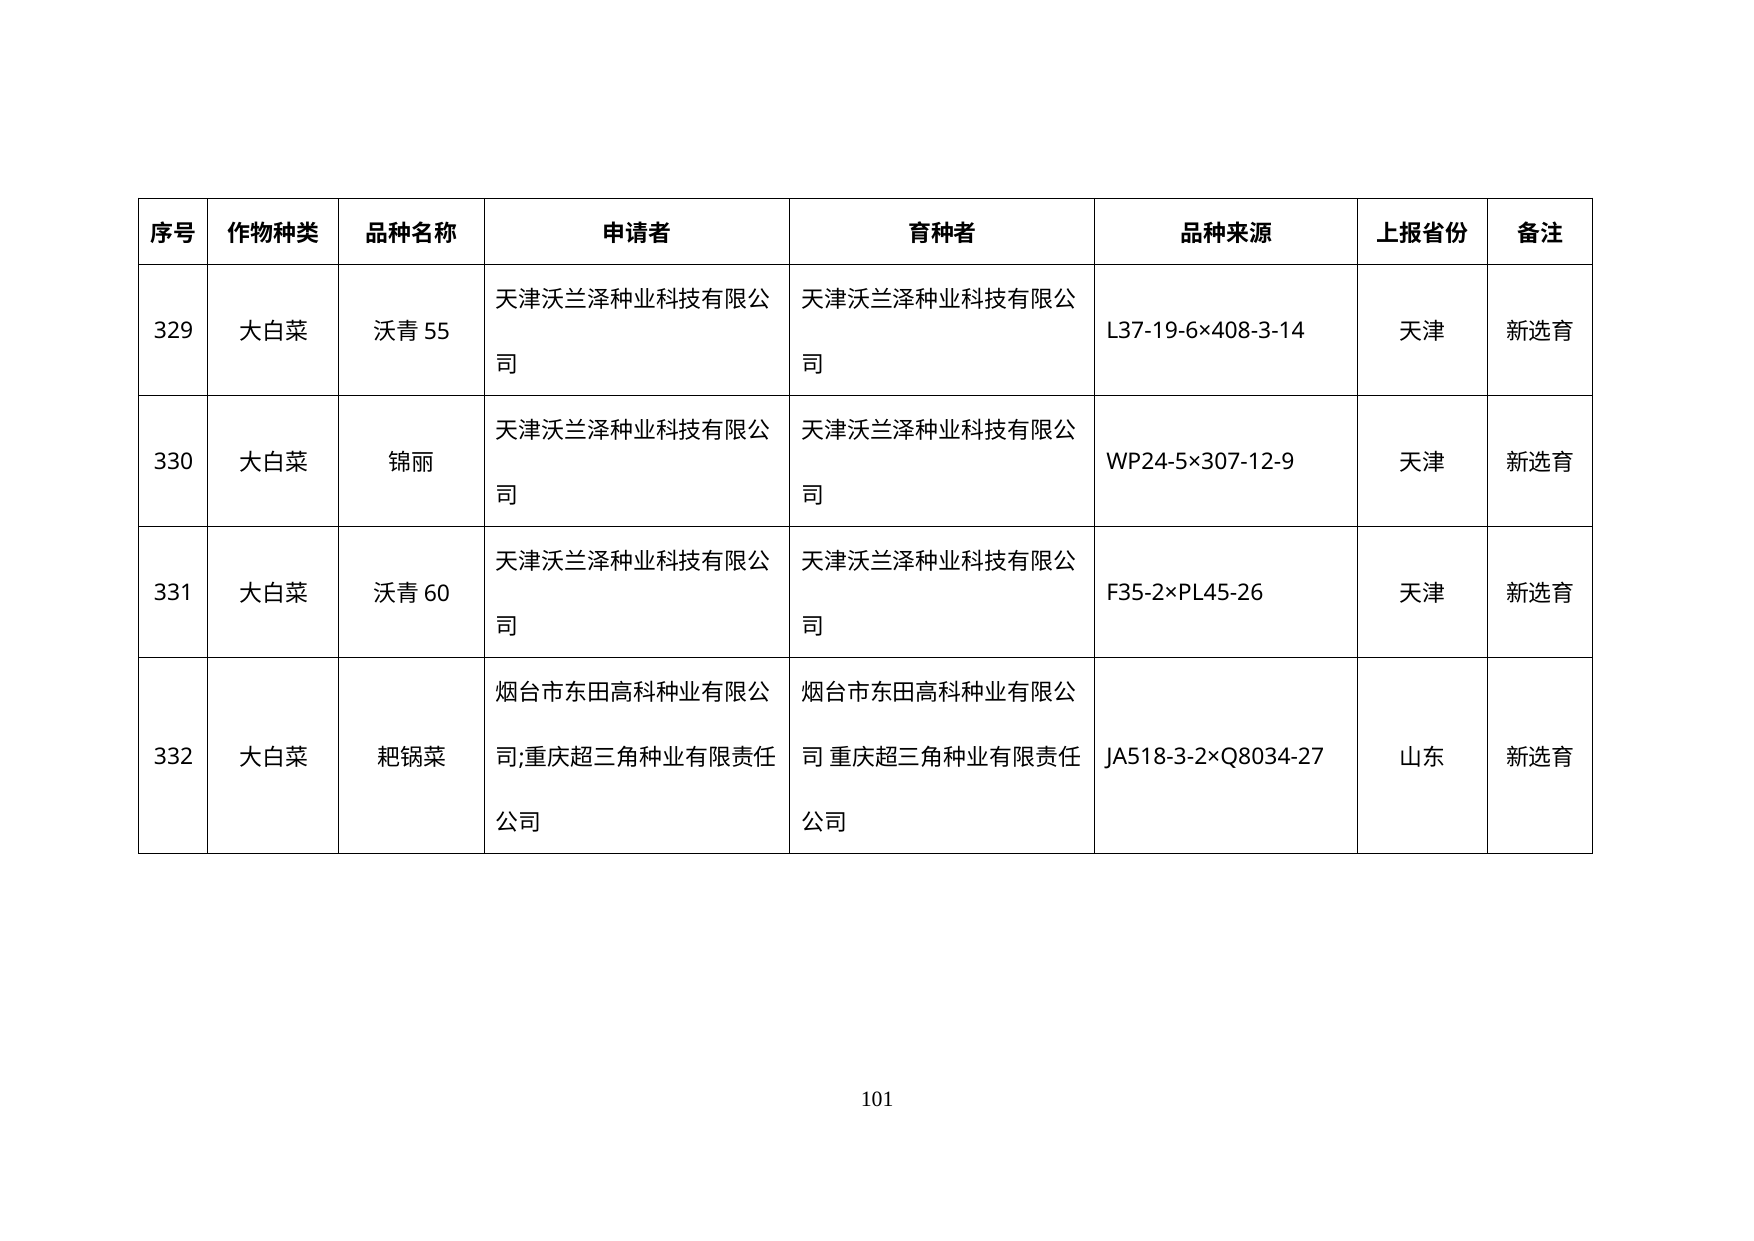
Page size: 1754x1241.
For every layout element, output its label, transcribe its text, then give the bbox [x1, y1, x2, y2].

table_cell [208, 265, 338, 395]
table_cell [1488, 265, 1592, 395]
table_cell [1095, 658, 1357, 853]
table_header 作物种类 [208, 199, 338, 264]
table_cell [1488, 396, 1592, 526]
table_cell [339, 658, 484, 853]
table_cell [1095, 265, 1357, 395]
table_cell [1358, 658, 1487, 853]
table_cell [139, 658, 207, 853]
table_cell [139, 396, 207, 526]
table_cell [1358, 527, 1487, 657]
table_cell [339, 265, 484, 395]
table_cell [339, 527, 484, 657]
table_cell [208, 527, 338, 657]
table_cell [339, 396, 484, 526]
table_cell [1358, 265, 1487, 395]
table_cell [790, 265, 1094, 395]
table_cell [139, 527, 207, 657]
table_header 育种者 [790, 199, 1094, 264]
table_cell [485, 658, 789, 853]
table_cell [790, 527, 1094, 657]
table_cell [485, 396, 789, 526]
table_header 品种来源 [1095, 199, 1357, 264]
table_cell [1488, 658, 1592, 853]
table_header 备注 [1488, 199, 1592, 264]
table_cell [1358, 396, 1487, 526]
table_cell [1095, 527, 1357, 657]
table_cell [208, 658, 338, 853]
table_header 申请者 [485, 199, 789, 264]
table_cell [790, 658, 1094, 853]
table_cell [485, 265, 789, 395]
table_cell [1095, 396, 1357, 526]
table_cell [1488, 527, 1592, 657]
table_header 序号 [139, 199, 207, 264]
table_header 上报省份 [1358, 199, 1487, 264]
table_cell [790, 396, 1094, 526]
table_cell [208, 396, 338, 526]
table_header 品种名称 [339, 199, 484, 264]
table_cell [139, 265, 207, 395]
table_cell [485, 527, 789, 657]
